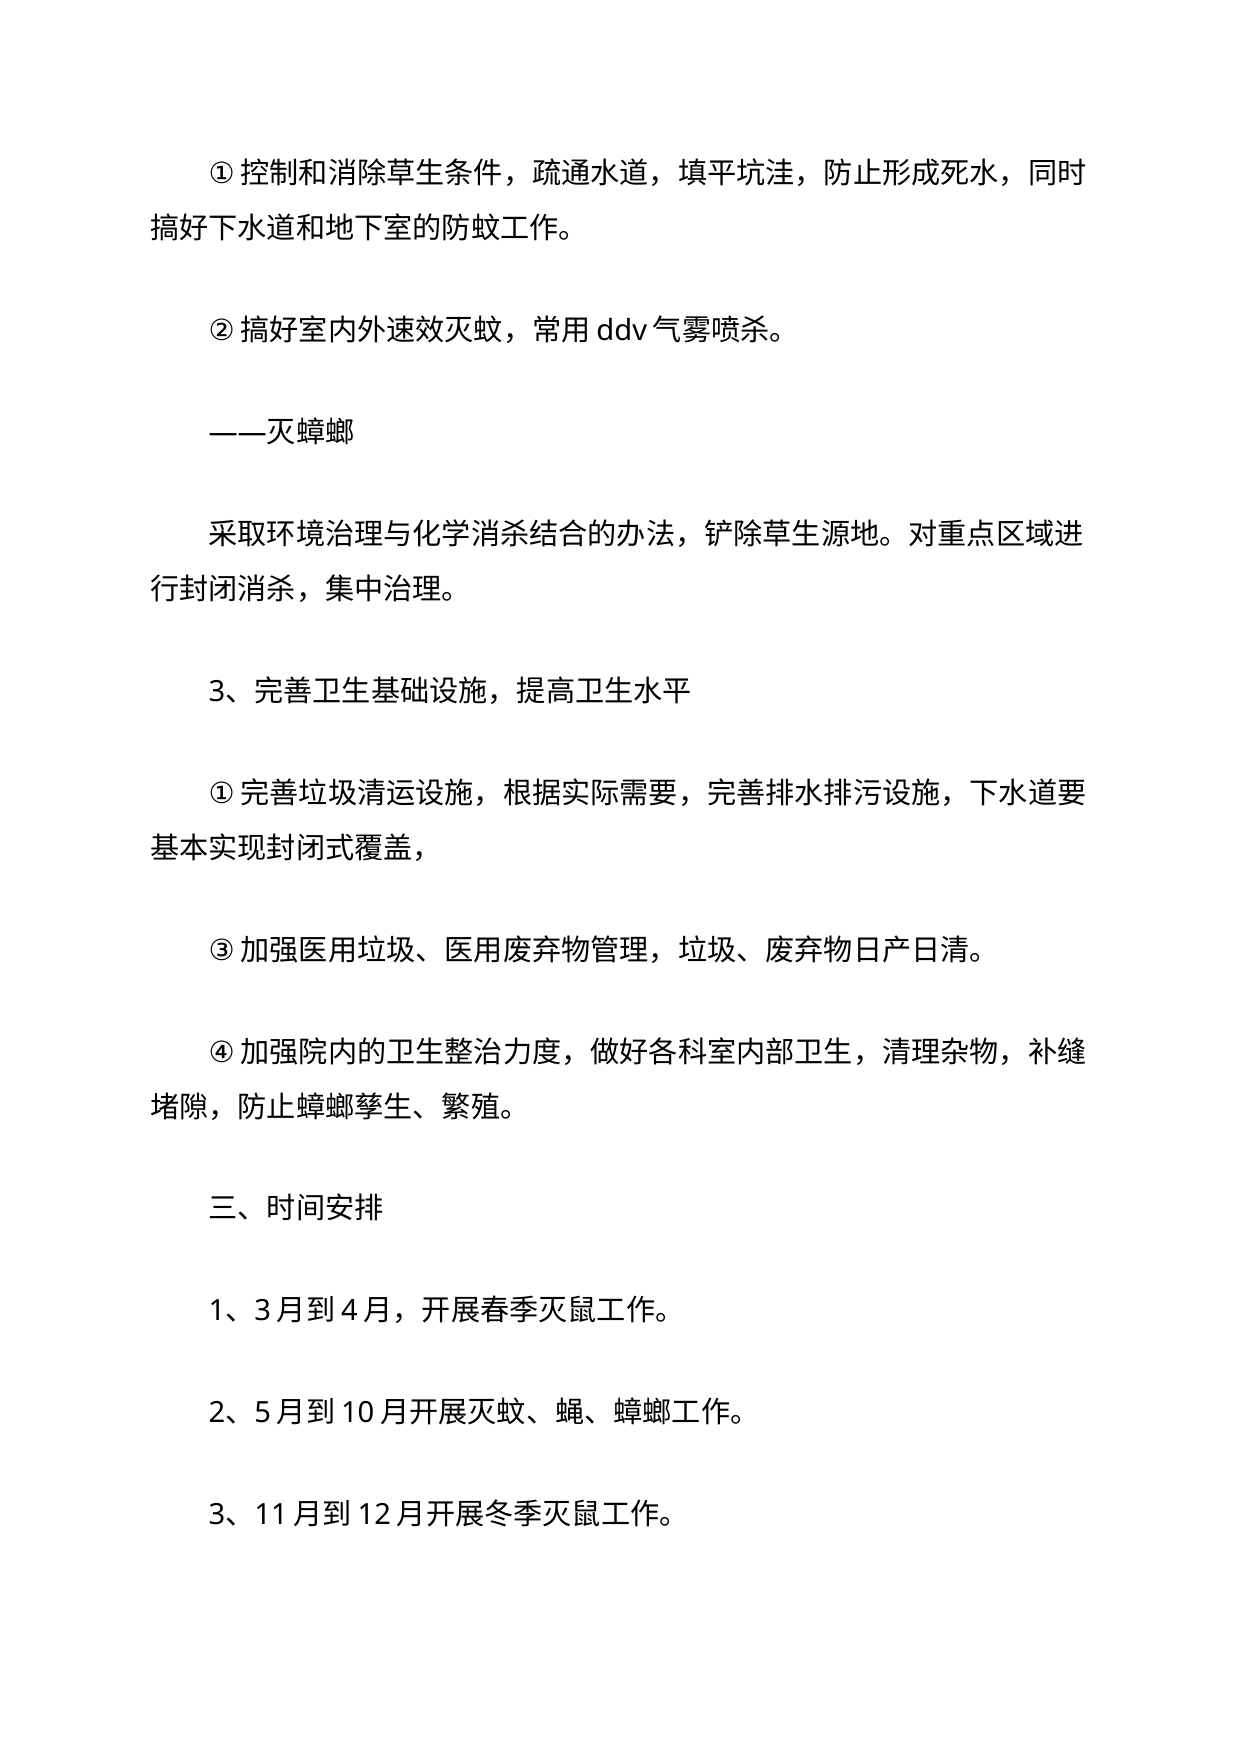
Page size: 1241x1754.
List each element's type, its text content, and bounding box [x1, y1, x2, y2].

text ②搞好室内外速效灭蚊，常用ddv气雾喷杀。 [150, 307, 1090, 349]
text ——灭蟑螂 [150, 409, 1090, 451]
text 三、时间安排 [150, 1185, 1090, 1227]
text 采取环境治理与化学消杀结合的办法，铲除草生源地。对重点区域进行封闭消杀，集中治理。 [150, 511, 1090, 608]
text 3、11月到12月开展冬季灭鼠工作。 [150, 1491, 1090, 1533]
text ④加强院内的卫生整治力度，做好各科室内部卫生，清理杂物，补缝堵隙，防止蟑螂孳生、繁殖。 [150, 1028, 1090, 1125]
text 1、3月到4月，开展春季灭鼠工作。 [150, 1287, 1090, 1329]
text ③加强医用垃圾、医用废弃物管理，垃圾、废弃物日产日清。 [150, 926, 1090, 968]
text 2、5月到10月开展灭蚊、蝇、蟑螂工作。 [150, 1389, 1090, 1431]
text ①完善垃圾清运设施，根据实际需要，完善排水排污设施，下水道要基本实现封闭式覆盖， [150, 769, 1090, 867]
text 3、完善卫生基础设施，提高卫生水平 [150, 667, 1090, 710]
text ①控制和消除草生条件，疏通水道，填平坑洼，防止形成死水，同时搞好下水道和地下室的防蚊工作。 [150, 150, 1090, 247]
